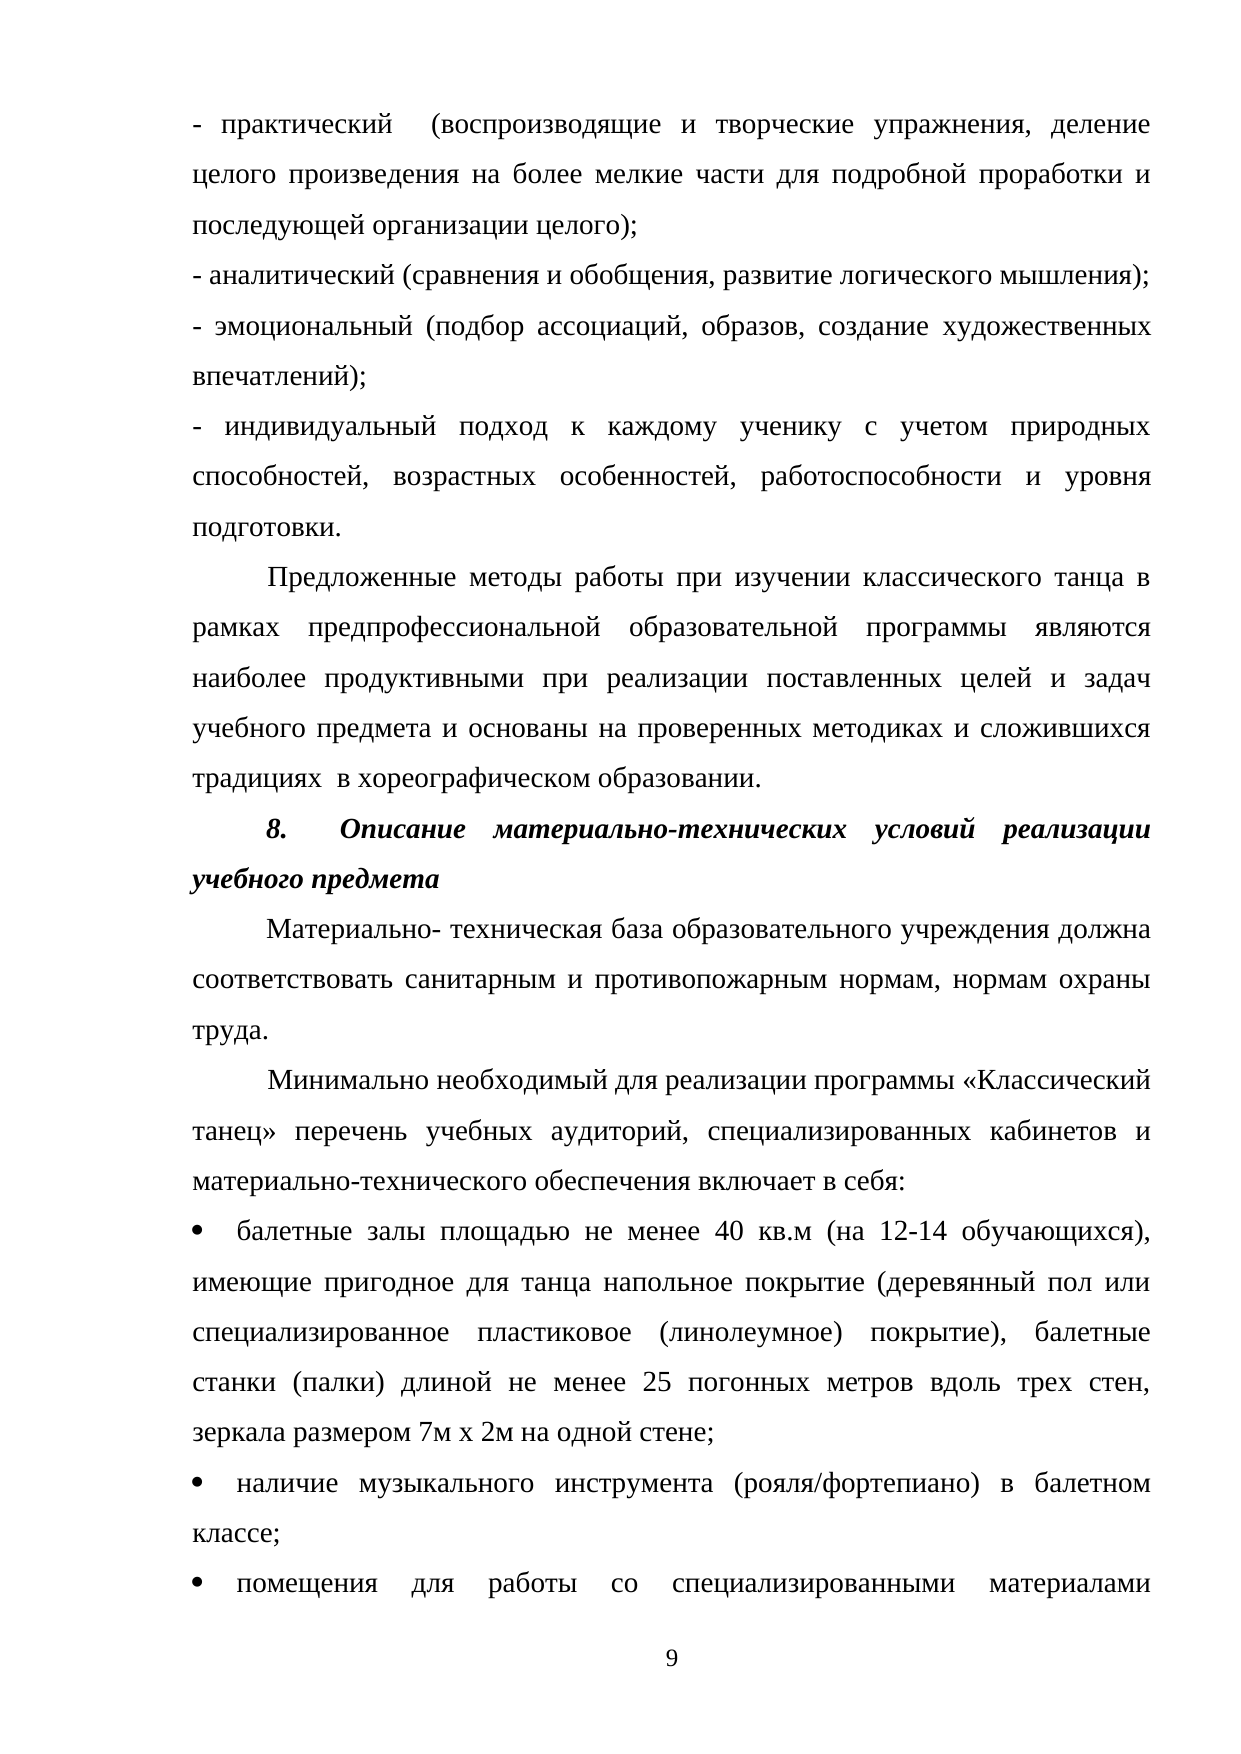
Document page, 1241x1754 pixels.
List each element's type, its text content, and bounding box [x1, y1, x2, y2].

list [192, 1566, 1152, 1599]
list Описание материально-технических условий реализации учебного предмета [192, 811, 1152, 894]
text Минимально необходимый для реализации программы «Классический танец» перечень учебных аудиторий, специализированных кабинетов и материально-технического обеспечения включает в себя: [192, 1062, 1152, 1196]
list балетные залы площадью не менее 40 кв.м (на 12-14 обучающихся), имеющие пригодное для танца напольное покрытие (деревянный пол или специализированное пластиковое (линолеумное) покрытие), балетные станки (палки) длиной не менее 25 погонных метров вдоль трех стен, зеркала размером 7м х 2м на одной стене; [192, 1213, 1152, 1448]
text Предложенные методы работы при изучении классического танца в рамках предпрофессиональной образовательной программы являются наиболее продуктивными при реализации поставленных целей и задач учебного предмета и основаны на проверенных методиках и сложившихся традициях в хореографическом образовании. [192, 559, 1152, 794]
text - практический (воспроизводящие и творческие упражнения, деление целого произведения на более мелкие части для подробной проработки и последующей организации целого); [192, 106, 1152, 241]
text - аналитический (сравнения и обобщения, развитие логического мышления); [192, 257, 1152, 291]
text - эмоциональный (подбор ассоциаций, образов, создание художественных впечатлений); [192, 308, 1152, 391]
list наличие музыкального инструмента (рояля/фортепиано) в балетном классе; [192, 1465, 1152, 1549]
text - индивидуальный подход к каждому ученику с учетом природных способностей, возрастных особенностей, работоспособности и уровня подготовки. [192, 408, 1152, 542]
text Материально- техническая база образовательного учреждения должна соответствовать санитарным и противопожарным нормам, нормам охраны труда. [192, 911, 1152, 1046]
